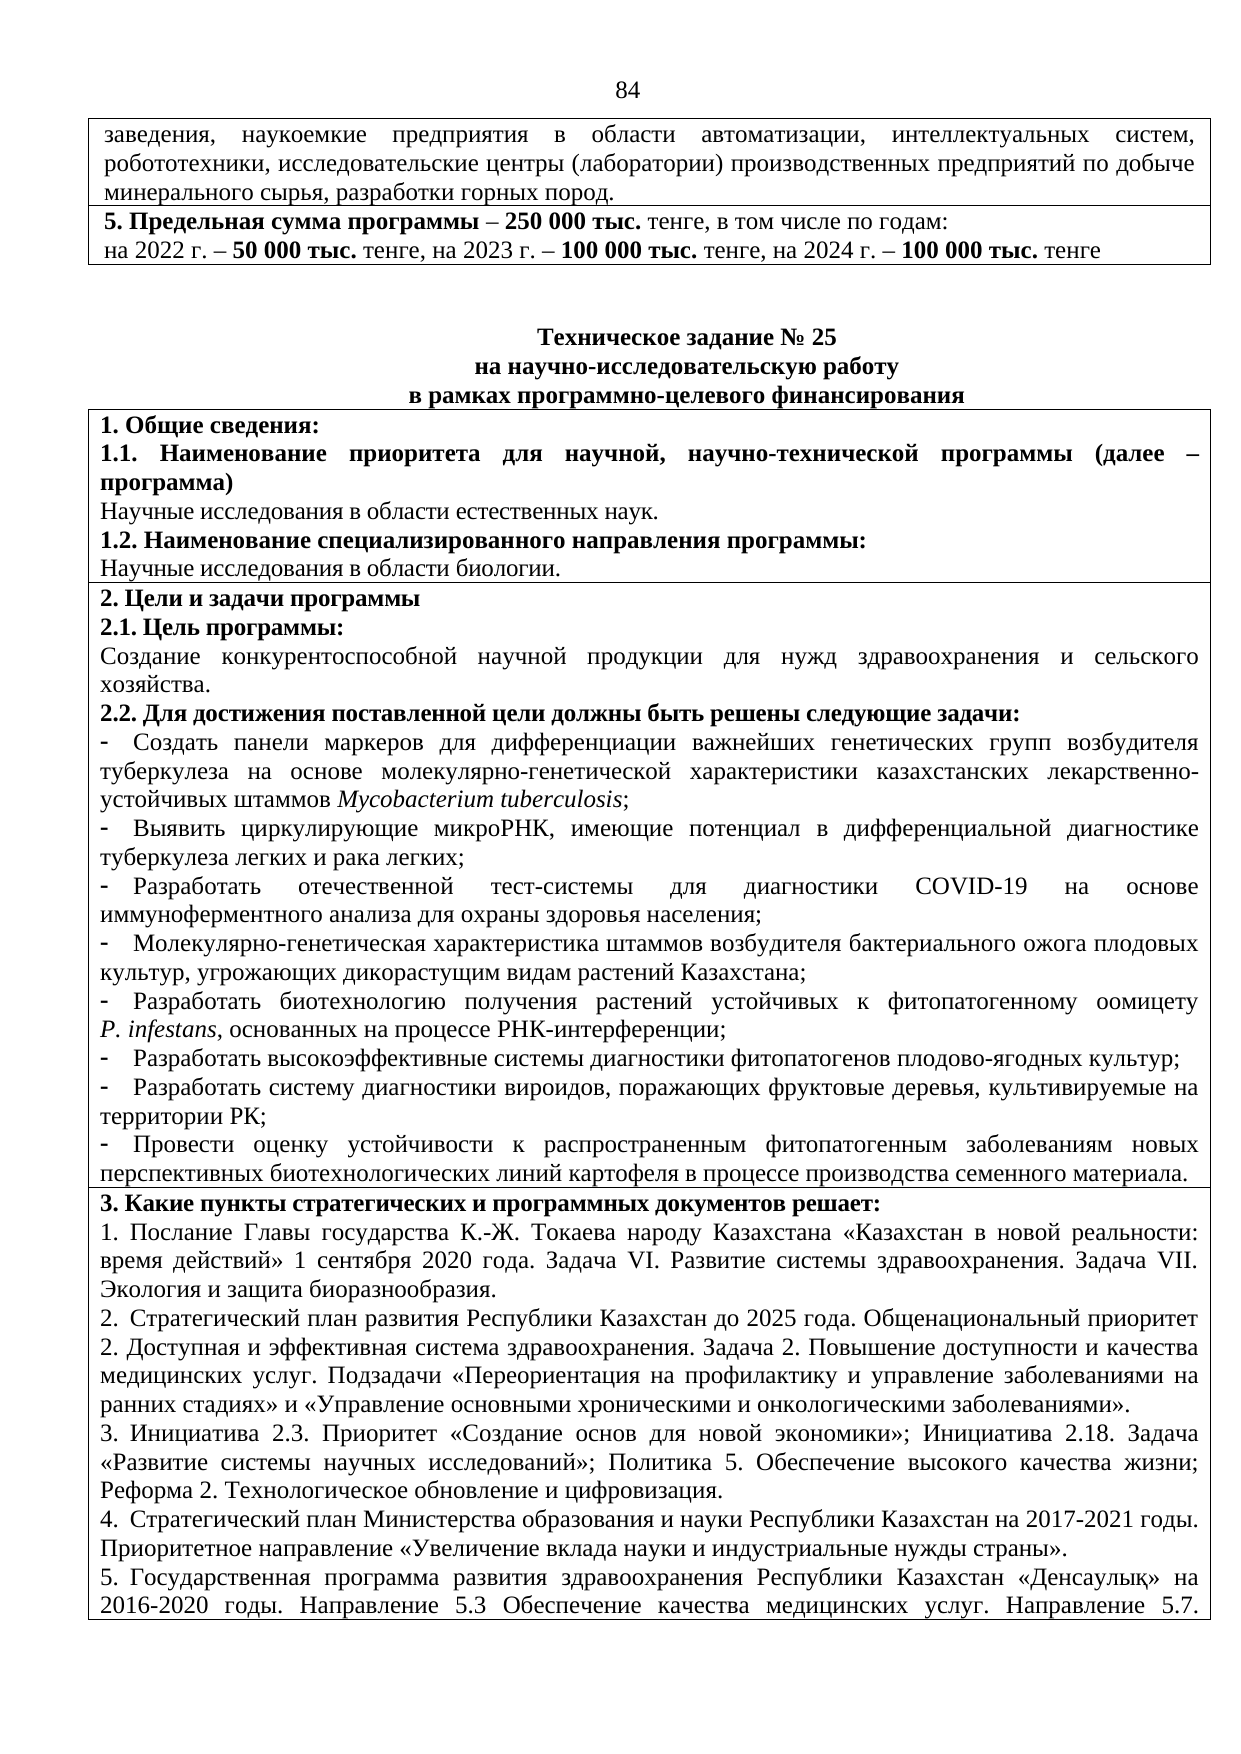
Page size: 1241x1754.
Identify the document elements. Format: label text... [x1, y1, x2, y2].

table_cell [89, 1188, 1210, 1619]
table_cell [89, 119, 1210, 205]
text на научно-исследовательскую работу [59, 351, 1240, 380]
table_header 1. Общие сведения: 1.1. Наименование приоритета для научной, научно-технической программы (далее – программа) Научные исследования в области естественных наук. 1.2. Наименование специализированного направления программы: Научные исследования в области биологии. [89, 410, 1210, 582]
text Техническое задание № 25 [59, 322, 1240, 351]
table_cell 5. Предельная сумма программы – 250 000 тыс. тенге, в том числе по годам: на 2022 г. – 50 000 тыс. тенге, на 2023 г. – 100 000 тыс. тенге, на 2024 г. – 100 000 тыс. тенге [89, 206, 1210, 264]
table_cell 2. Цели и задачи программы 2.1. Цель программы: Создание конкурентоспособной научной продукции для нужд здравоохранения и сельского хозяйства. 2.2. Для достижения поставленной цели должны быть решены следующие задачи: Создать панели маркеров для дифференциации важнейших генетических групп возбудителя туберкулеза на основе молекулярно-генетической характеристики казахстанских лекарственно-устойчивых штаммов Mycobacterium tuberculosis; Выявить циркулирующие микроРНК, имеющие потенциал в дифференциальной диагностике туберкулеза легких и рака легких; Разработать отечественной тест-системы для диагностики CОVID-19 на основе иммуноферментного анализа для охраны здоровья населения; Молекулярно-генетическая характеристика штаммов возбудителя бактериального ожога плодовых культур, угрожающих дикорастущим видам растений Казахстана; Разработать биотехнологию получения растений устойчивых к фитопатогенному оомицету P. infestans, основанных на процессе РНК-интерференции; Разработать высокоэффективные системы диагностики фитопатогенов плодово-ягодных культур; Разработать систему диагностики вироидов, поражающих фруктовые деревья, культивируемые на территории РК; Провести оценку устойчивости к распространенным фитопатогенным заболеваниям новых перспективных биотехнологических линий картофеля в процессе производства семенного материала. [89, 583, 1210, 1187]
text в рамках программно-целевого финансирования [59, 380, 1240, 409]
